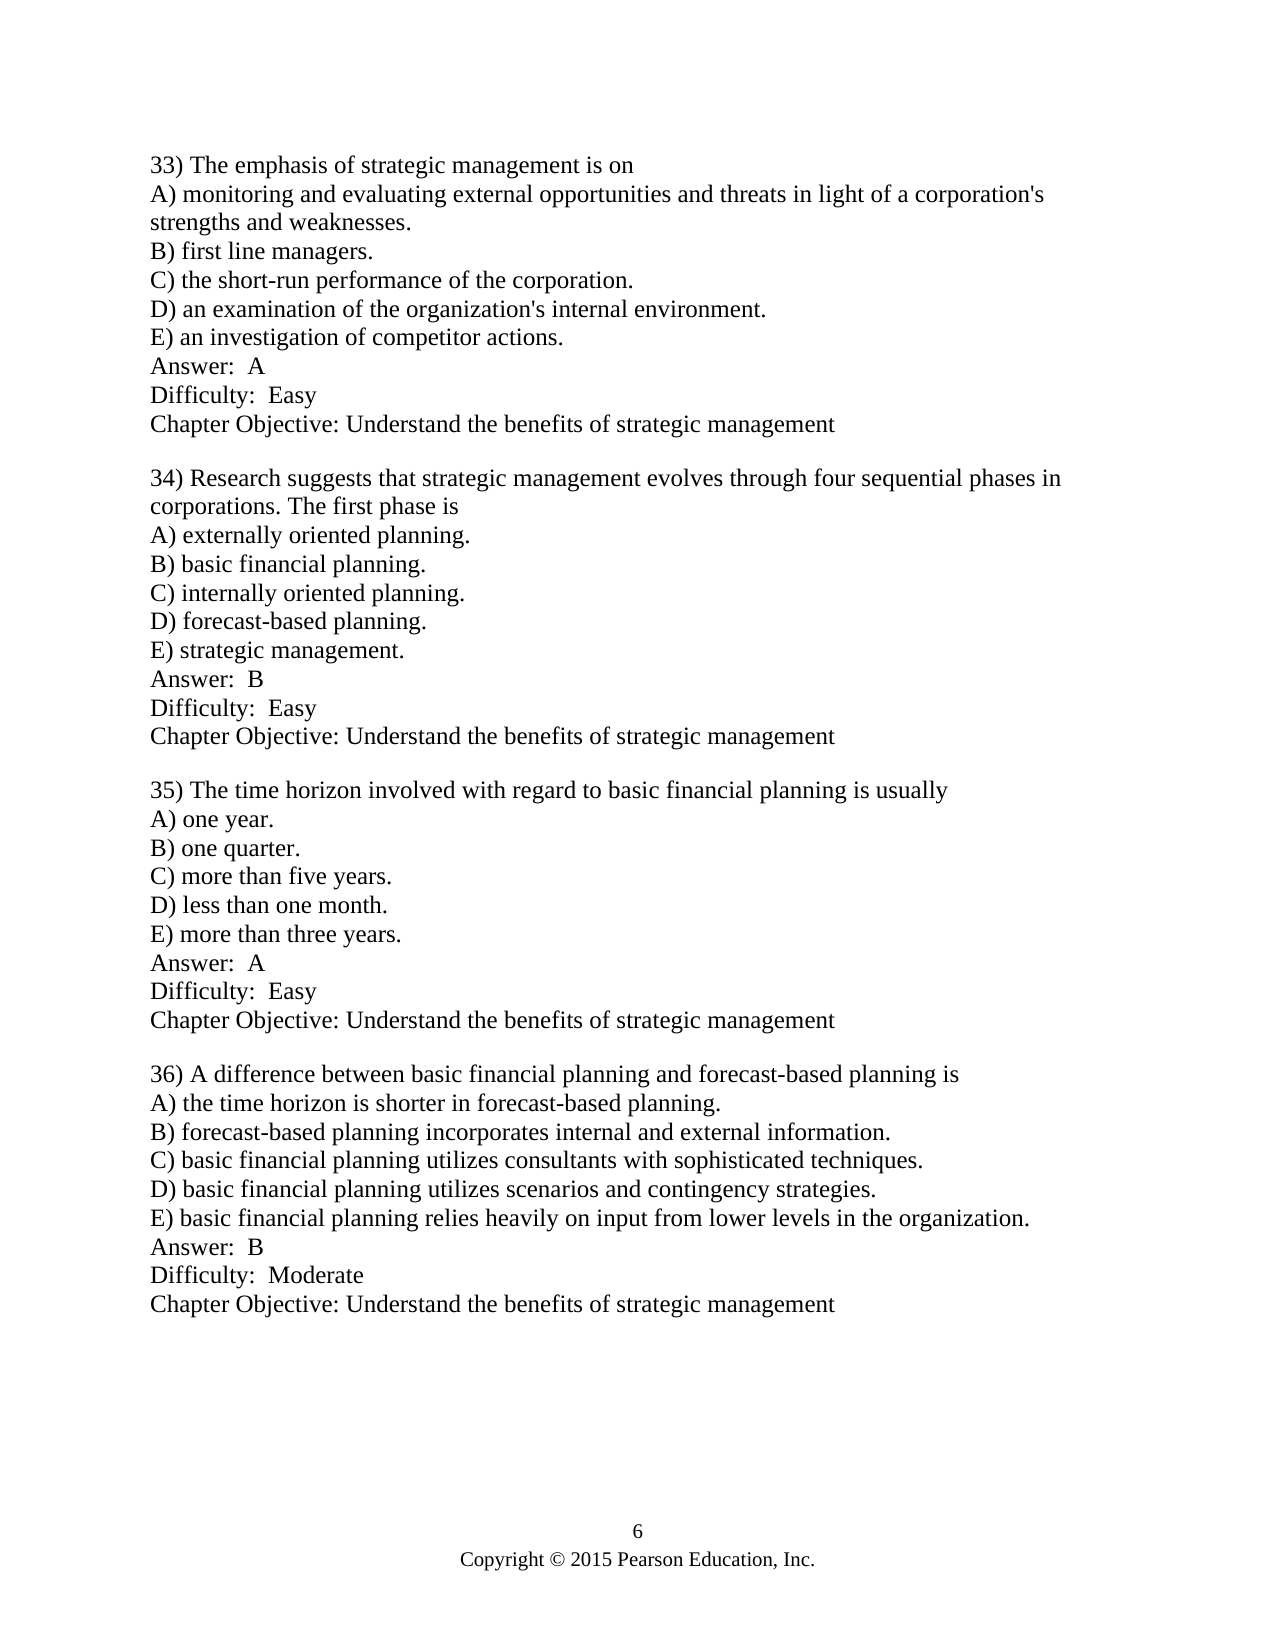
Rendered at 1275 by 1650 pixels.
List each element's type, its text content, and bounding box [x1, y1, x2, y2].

text D) basic financial planning utilizes scenarios and contingency strategies. [150, 1174, 1125, 1203]
text Chapter Objective: Understand the benefits of strategic management [150, 1005, 1125, 1034]
text Answer: B [150, 664, 1125, 693]
text B) forecast-based planning incorporates internal and external information. [150, 1117, 1125, 1145]
text B) basic financial planning. [150, 549, 1125, 578]
text Answer: B [150, 1232, 1125, 1260]
text Chapter Objective: Understand the benefits of strategic management [150, 721, 1125, 750]
text Difficulty: Easy [150, 976, 1125, 1005]
text Answer: A [150, 948, 1125, 976]
text E) basic financial planning relies heavily on input from lower levels in the organization. [150, 1203, 1125, 1232]
text B) first line managers. [150, 236, 1125, 265]
text B) one quarter. [150, 833, 1125, 861]
text D) an examination of the organization's internal environment. [150, 294, 1125, 322]
text A) one year. [150, 804, 1125, 833]
text Difficulty: Moderate [150, 1260, 1125, 1289]
text D) forecast-based planning. [150, 606, 1125, 635]
text A) monitoring and evaluating external opportunities and threats in light of a corporation's strengths and weaknesses. [150, 179, 1125, 236]
text 33) The emphasis of strategic management is on [150, 150, 1125, 179]
text C) internally oriented planning. [150, 578, 1125, 606]
text Chapter Objective: Understand the benefits of strategic management [150, 409, 1125, 437]
text Difficulty: Easy [150, 380, 1125, 409]
text Chapter Objective: Understand the benefits of strategic management [150, 1289, 1125, 1318]
text Answer: A [150, 351, 1125, 380]
text E) more than three years. [150, 919, 1125, 948]
text A) externally oriented planning. [150, 520, 1125, 549]
text C) the short-run performance of the corporation. [150, 265, 1125, 294]
text 36) A difference between basic financial planning and forecast-based planning is [150, 1059, 1125, 1088]
text E) an investigation of competitor actions. [150, 322, 1125, 351]
text 35) The time horizon involved with regard to basic financial planning is usually [150, 775, 1125, 804]
text A) the time horizon is shorter in forecast-based planning. [150, 1088, 1125, 1117]
text Difficulty: Easy [150, 693, 1125, 721]
text C) more than five years. [150, 861, 1125, 890]
text E) strategic management. [150, 635, 1125, 664]
text C) basic financial planning utilizes consultants with sophisticated techniques. [150, 1145, 1125, 1174]
text D) less than one month. [150, 890, 1125, 919]
text 34) Research suggests that strategic management evolves through four sequential phases in corporations. The first phase is [150, 463, 1125, 520]
